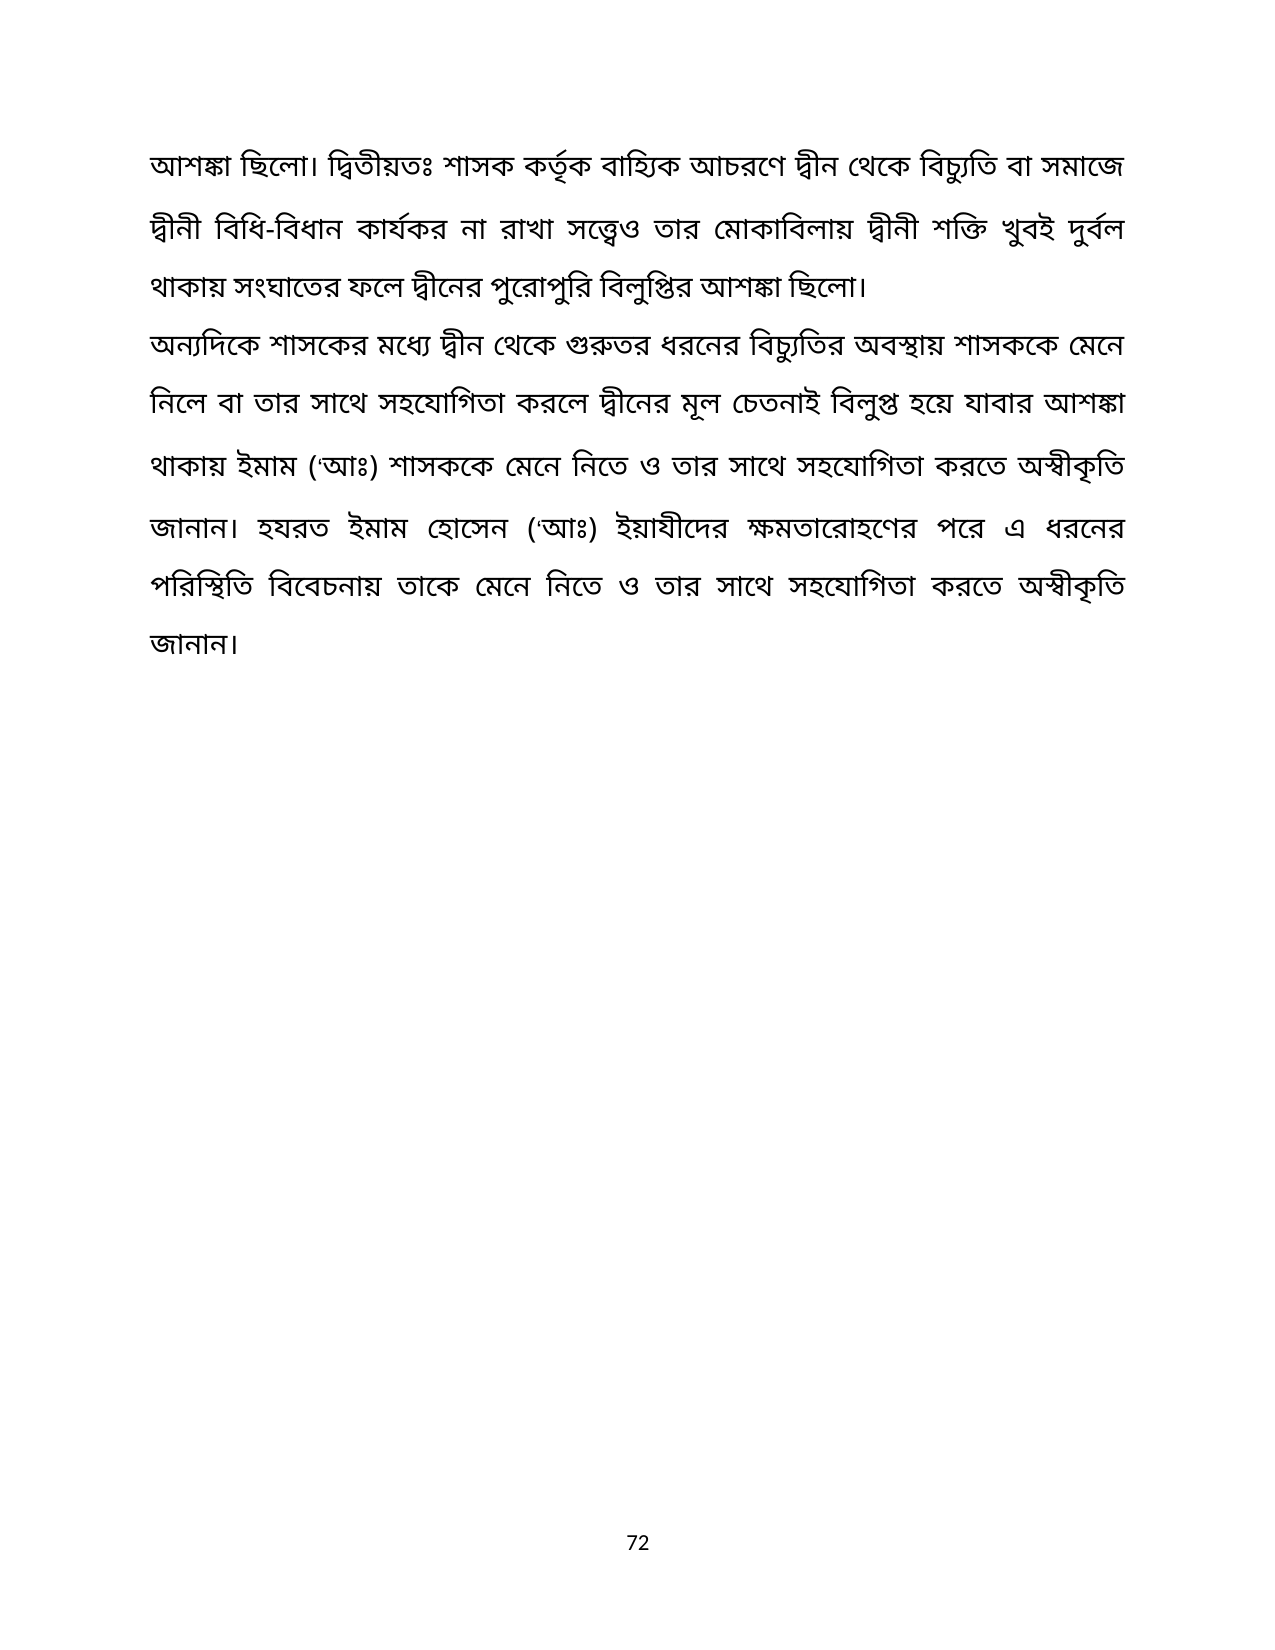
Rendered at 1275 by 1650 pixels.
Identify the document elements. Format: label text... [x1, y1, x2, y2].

text অন্যদিকে শাসকের মধ্যে দ্বীন থেকে গুরুতর ধরনের বিচ্যুতির অবস্থায় শাসককে মেনে নিলে বা তার সাথে সহযোগিতা করলে দ্বীনের মূল চেতনাই বিলুপ্ত হয়ে যাবার আশঙ্কা থাকায় ইমাম (‘আঃ) শাসককে মেনে নিতে ও তার সাথে সহযোগিতা করতে অস্বীকৃতি জানান। হযরত ইমাম হোসেন (‘আঃ) ইয়াযীদের ক্ষমতারোহণের পরে এ ধরনের পরিস্থিতি বিবেচনায় তাকে মেনে নিতে ও তার সাথে সহযোগিতা করতে অস্বীকৃতি জানান। [150, 329, 1125, 667]
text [150, 150, 1125, 309]
